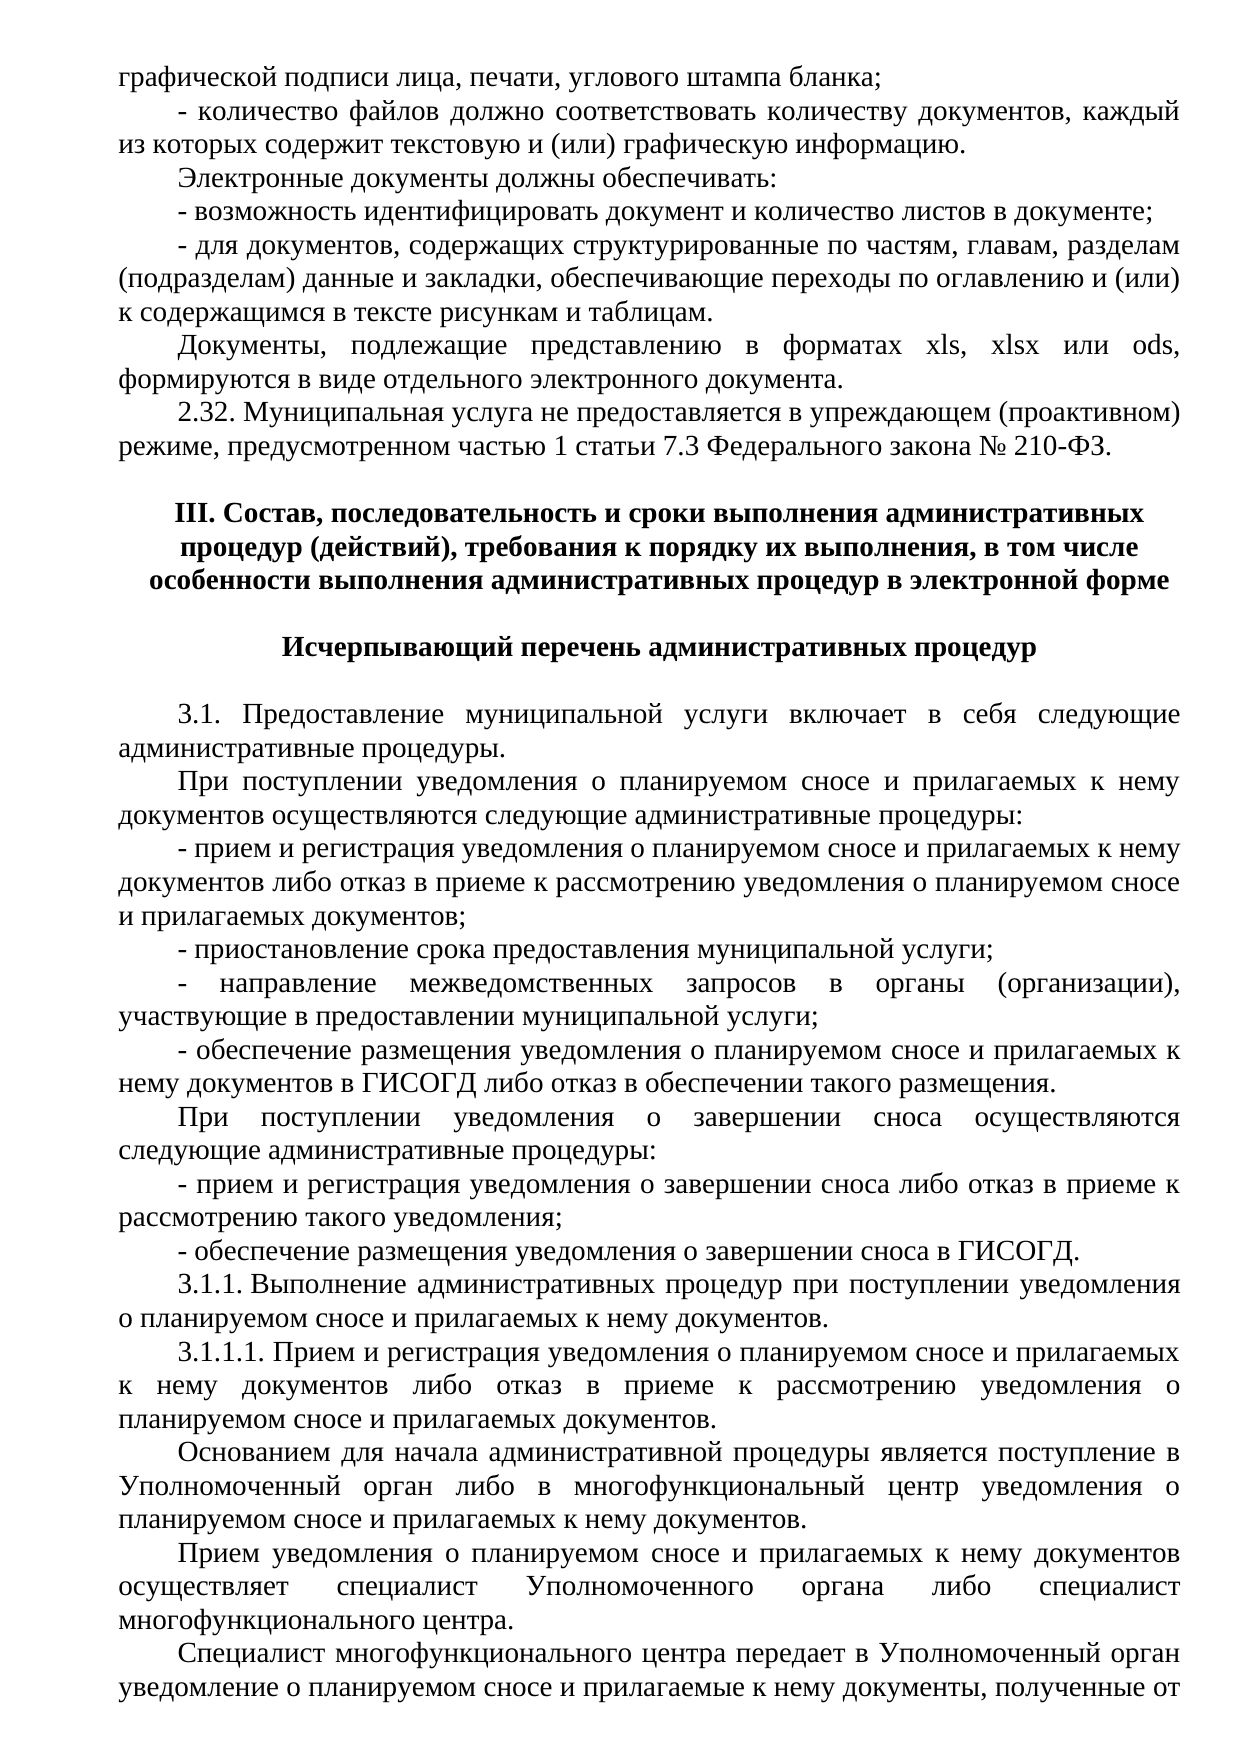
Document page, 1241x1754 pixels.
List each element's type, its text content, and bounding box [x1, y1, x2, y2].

text 2.32. Муниципальная услуга не предоставляется в упреждающем (проактивном) режиме, предусмотренном частью 1 статьи 7.3 Федерального закона № 210-ФЗ. [118, 394, 1181, 462]
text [118, 1636, 1181, 1703]
text 3.1. Предоставление муниципальной услуги включает в себя следующие административные процедуры. [118, 696, 1181, 763]
text - приостановление срока предоставления муниципальной услуги; [118, 931, 1181, 965]
subtitle III. Состав, последовательность и сроки выполнения административных процедур (действий), требования к порядку их выполнения, в том числе особенности выполнения административных процедур в электронной форме [138, 495, 1181, 596]
text Прием уведомления о планируемом сносе и прилагаемых к нему документов осуществляет специалист Уполномоченного органа либо специалист многофункционального центра. [118, 1535, 1181, 1636]
text При поступлении уведомления о завершении сноса осуществляются следующие административные процедуры: [118, 1099, 1181, 1166]
text - количество файлов должно соответствовать количеству документов, каждый из которых содержит текстовую и (или) графическую информацию. [118, 93, 1181, 160]
text Основанием для начала административной процедуры является поступление в Уполномоченный орган либо в многофункциональный центр уведомления о планируемом сносе и прилагаемых к нему документов. [118, 1434, 1181, 1535]
text Документы, подлежащие представлению в форматах xls, xlsx или ods, формируются в виде отдельного электронного документа. [118, 327, 1181, 394]
text - для документов, содержащих структурированные по частям, главам, разделам (подразделам) данные и закладки, обеспечивающие переходы по оглавлению и (или) к содержащимся в тексте рисункам и таблицам. [118, 227, 1181, 327]
text При поступлении уведомления о планируемом сносе и прилагаемых к нему документов осуществляются следующие административные процедуры: [118, 763, 1181, 831]
text 3.1.1. Выполнение административных процедур при поступлении уведомления о планируемом сносе и прилагаемых к нему документов. [118, 1267, 1181, 1334]
text - направление межведомственных запросов в органы (организации), участвующие в предоставлении муниципальной услуги; [118, 965, 1181, 1032]
text - обеспечение размещения уведомления о завершении сноса в ГИСОГД. [118, 1233, 1181, 1267]
subtitle Исчерпывающий перечень административных процедур [138, 629, 1181, 663]
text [118, 59, 1181, 93]
text - прием и регистрация уведомления о планируемом сносе и прилагаемых к нему документов либо отказ в приеме к рассмотрению уведомления о планируемом сносе и прилагаемых документов; [118, 831, 1181, 931]
text 3.1.1.1. Прием и регистрация уведомления о планируемом сносе и прилагаемых к нему документов либо отказ в приеме к рассмотрению уведомления о планируемом сносе и прилагаемых документов. [118, 1334, 1181, 1434]
text - обеспечение размещения уведомления о планируемом сносе и прилагаемых к нему документов в ГИСОГД либо отказ в обеспечении такого размещения. [118, 1032, 1181, 1099]
text Электронные документы должны обеспечивать: [118, 160, 1181, 193]
text - возможность идентифицировать документ и количество листов в документе; [118, 193, 1181, 227]
text - прием и регистрация уведомления о завершении сноса либо отказ в приеме к рассмотрению такого уведомления; [118, 1166, 1181, 1233]
